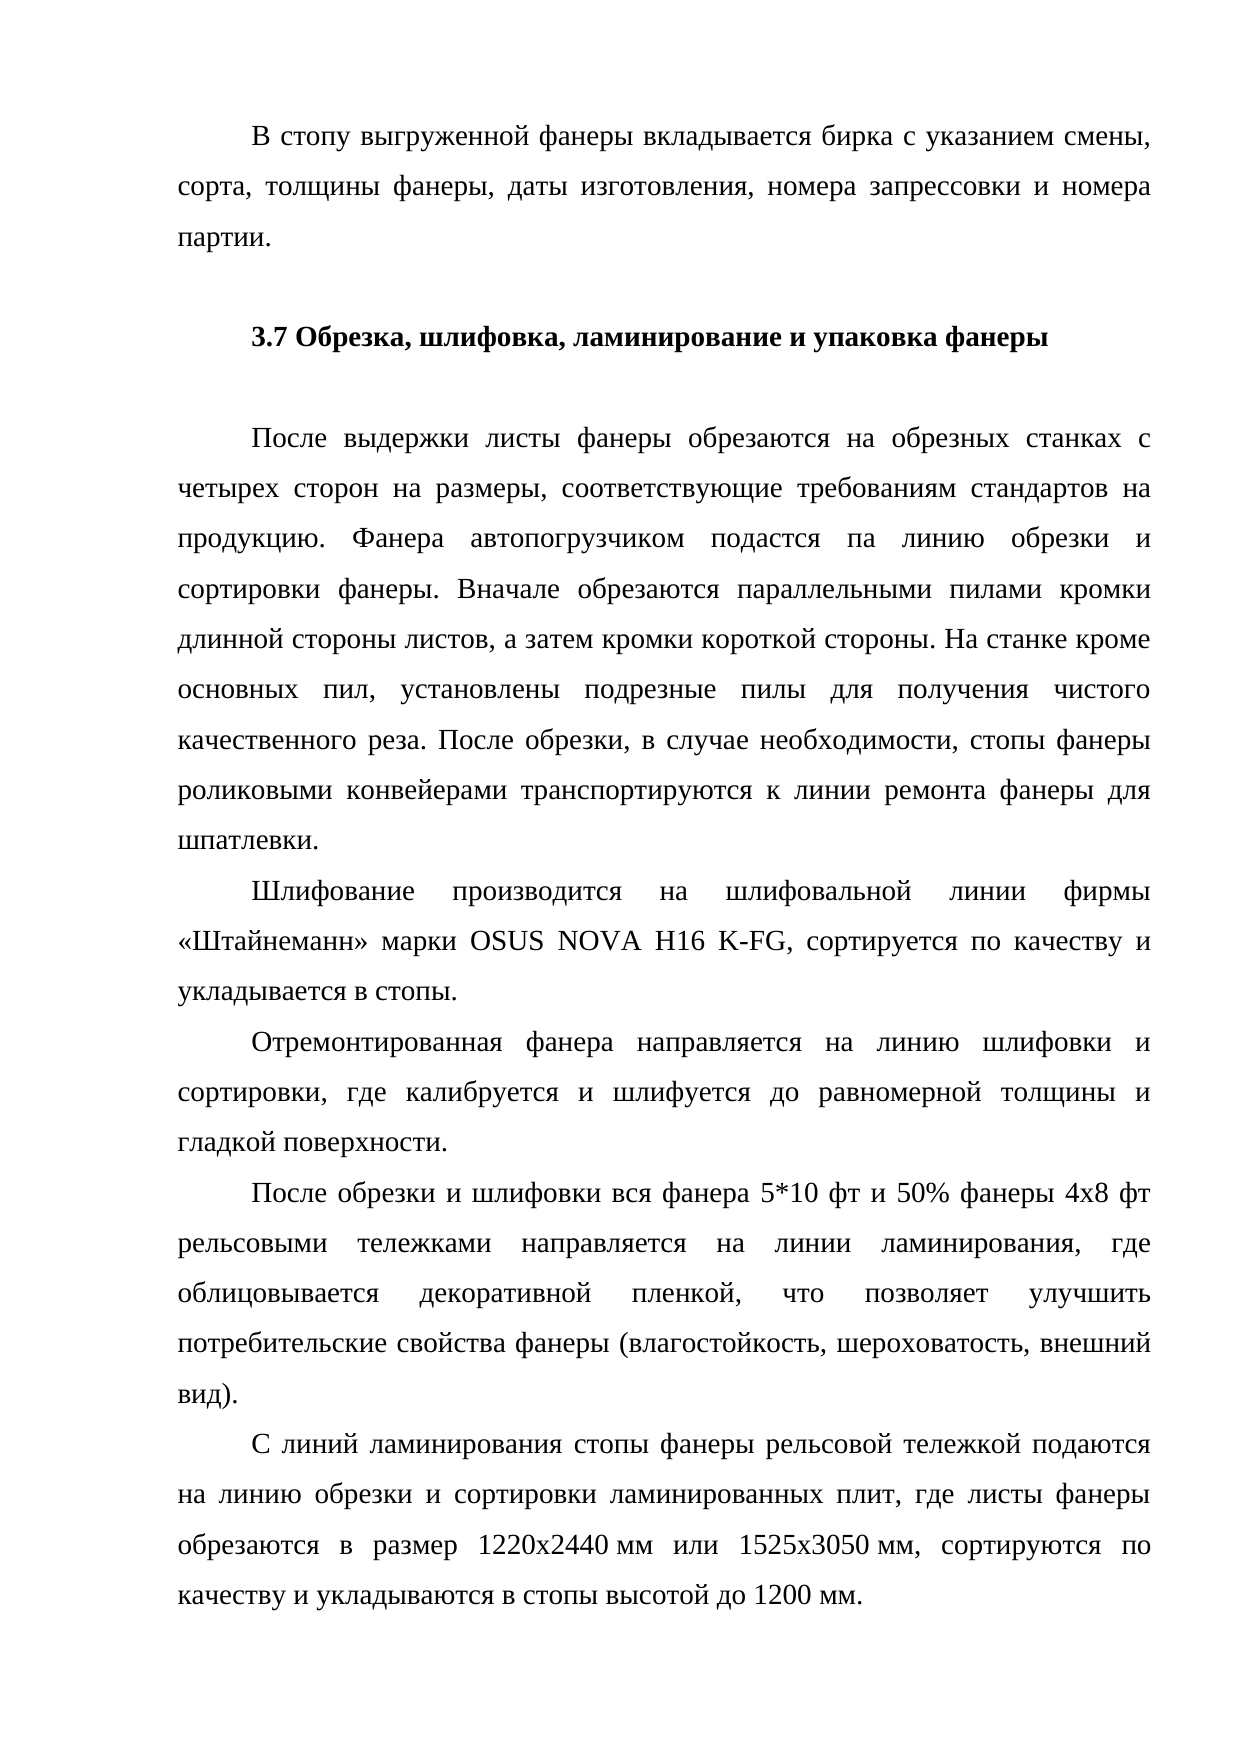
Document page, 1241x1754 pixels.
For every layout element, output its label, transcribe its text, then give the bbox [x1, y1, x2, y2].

text После выдержки листы фанеры обрезаются на обрезных станках с четырех сторон на размеры, соответствующие требованиям стандартов на продукцию. Фанера автопогрузчиком подастся па линию обрезки и сортировки фанеры. Вначале обрезаются параллельными пилами кромки длинной стороны листов, а затем кромки короткой стороны. На станке кроме основных пил, установлены подрезные пилы для получения чистого качественного реза. После обрезки, в случае необходимости, стопы фанеры роликовыми конвейерами транспортируются к линии ремонта фанеры для шпатлевки. [177, 420, 1152, 856]
text Шлифование производится на шлифовальной линии фирмы «Штайнеманн» марки OSUS NOVA Н16 K-FG, сортируется по качеству и укладывается в стопы. [177, 873, 1152, 1007]
text В стопу выгруженной фанеры вкладывается бирка с указанием смены, сорта, толщины фанеры, даты изготовления, номера запрессовки и номера партии. [177, 118, 1152, 252]
text С линий ламинирования стопы фанеры рельсовой тележкой подаются на линию обрезки и сортировки ламинированных плит, где листы фанеры обрезаются в размер 1220x2440 мм или 1525x3050 мм, сортируются по качеству и укладываются в стопы высотой до 1200 мм. [177, 1426, 1152, 1611]
text Отремонтированная фанера направляется на линию шлифовки и сортировки, где калибруется и шлифуется до равномерной толщины и гладкой поверхности. [177, 1024, 1152, 1158]
text После обрезки и шлифовки вся фанера 5*10 фт и 50% фанеры 4x8 фт рельсовыми тележками направляется на линии ламинирования, где облицовывается декоративной пленкой, что позволяет улучшить потребительские свойства фанеры (влагостойкость, шероховатость, внешний вид). [177, 1175, 1152, 1409]
text 3.7 Обрезка, шлифовка, ламинирование и упаковка фанеры [177, 319, 1152, 353]
